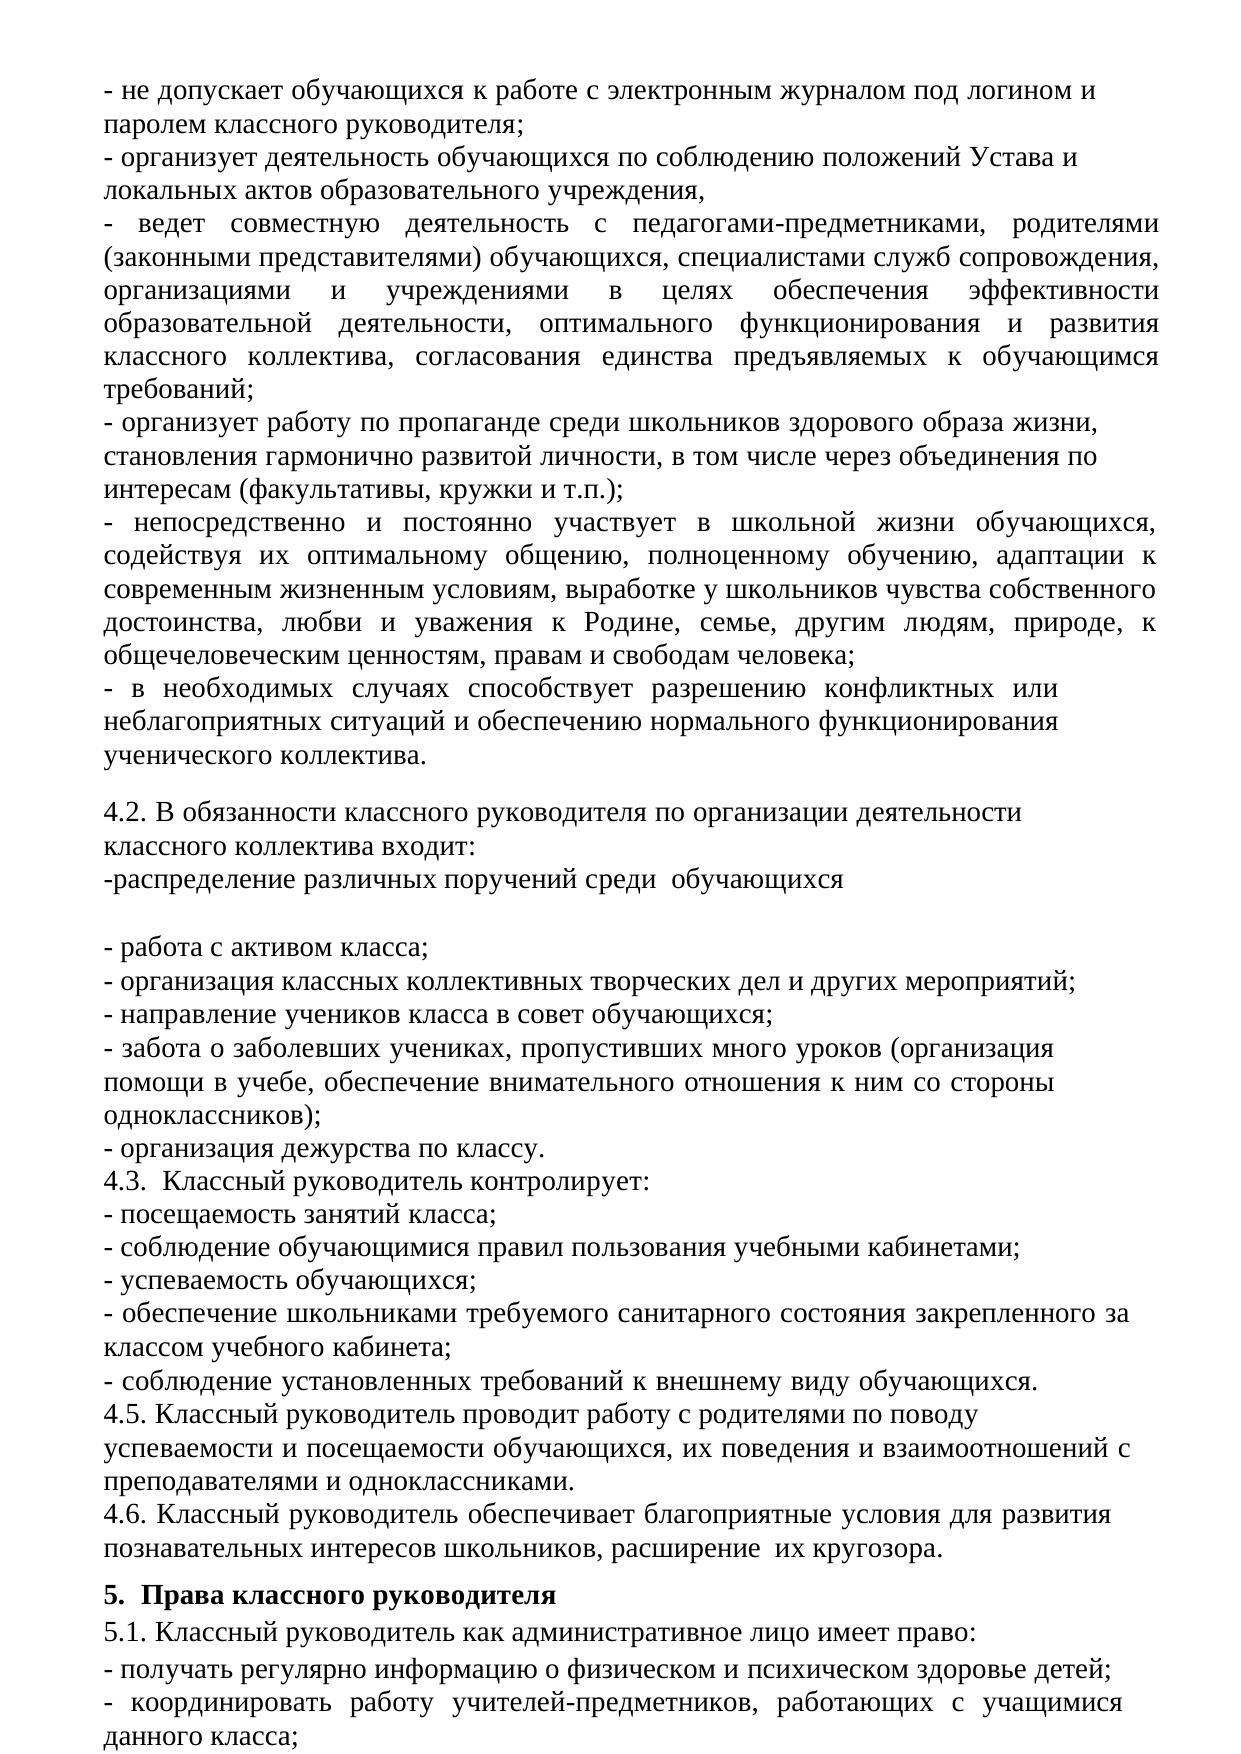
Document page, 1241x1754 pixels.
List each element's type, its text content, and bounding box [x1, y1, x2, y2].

text 5. Права классного руководителя [103, 1577, 1154, 1610]
text - обеспечение школьниками требуемого санитарного состояния закрепленного за классом учебного кабинета; [103, 1296, 1129, 1363]
text - соблюдение установленных требований к внешнему виду обучающихся. 4.5. Классный руководитель проводит работу с родителями по поводу [103, 1363, 1038, 1430]
text - ведет совместную деятельность с педагогами-предметниками, родителями (законными представителями) обучающихся, специалистами служб сопровождения, организациями и учреждениями в целях обеспечения эффективности образовательной деятельности, оптимального функционирования и развития классного коллектива, согласования единства предъявляемых к обучающимся требований; [103, 206, 1159, 405]
text - организует работу по пропаганде среди школьников здорового образа жизни, становления гармонично развитой личности, в том числе через объединения по интересам (факультативы, кружки и т.п.); [103, 405, 1098, 505]
text 4.2. В обязанности классного руководителя по организации деятельности классного коллектива входит: [103, 795, 1022, 861]
text - координировать работу учителей-предметников, работающих с учащимися данного класса; [103, 1685, 1122, 1752]
text - организует деятельность обучающихся по соблюдению положений Устава и локальных актов образовательного учреждения, [103, 139, 1077, 206]
text - не допускает обучающихся к работе с электронным журналом под логином и паролем классного руководителя; [103, 73, 1096, 139]
text 5.1. Классный руководитель как административное лицо имеет право: [103, 1614, 1154, 1648]
text - посещаемость занятий класса; [103, 1197, 661, 1230]
text - организация дежурства по классу. [103, 1131, 1154, 1164]
text 4.6. Классный руководитель обеспечивает благоприятные условия для развития познавательных интересов школьников, расширение их кругозора. [103, 1497, 1111, 1563]
text - непосредственно и постоянно участвует в школьной жизни обучающихся, содействуя их оптимальному общению, полноценному обучению, адаптации к современным жизненным условиям, выработке у школьников чувства собственного достоинства, любви и уважения к Родине, семье, другим людям, природе, к общечеловеческим ценностям, правам и свободам человека; [103, 505, 1156, 671]
text - соблюдение обучающимися правил пользования учебными кабинетами; [103, 1230, 1032, 1263]
text - направление учеников класса в совет обучающихся; [103, 997, 1087, 1030]
text - забота о заболевших учениках, пропустивших много уроков (организация помощи в учебе, обеспечение внимательного отношения к ним со стороны одноклассников); [103, 1030, 1054, 1131]
text успеваемости и посещаемости обучающихся, их поведения и взаимоотношений с преподавателями и одноклассниками. [103, 1430, 1131, 1497]
text - организация классных коллективных творческих дел и других мероприятий; [103, 963, 1087, 997]
text - успеваемость обучающихся; [103, 1263, 1032, 1296]
text - получать регулярно информацию о физическом и психическом здоровье детей; [103, 1652, 1122, 1685]
text - работа с активом класса; [103, 929, 1154, 963]
text 4.3. Классный руководитель контролирует: [103, 1164, 661, 1197]
text -распределение различных поручений среди обучающихся [103, 861, 1154, 895]
text - в необходимых случаях способствует разрешению конфликтных или неблагоприятных ситуаций и обеспечению нормального функционирования ученического коллектива. [103, 671, 1058, 770]
